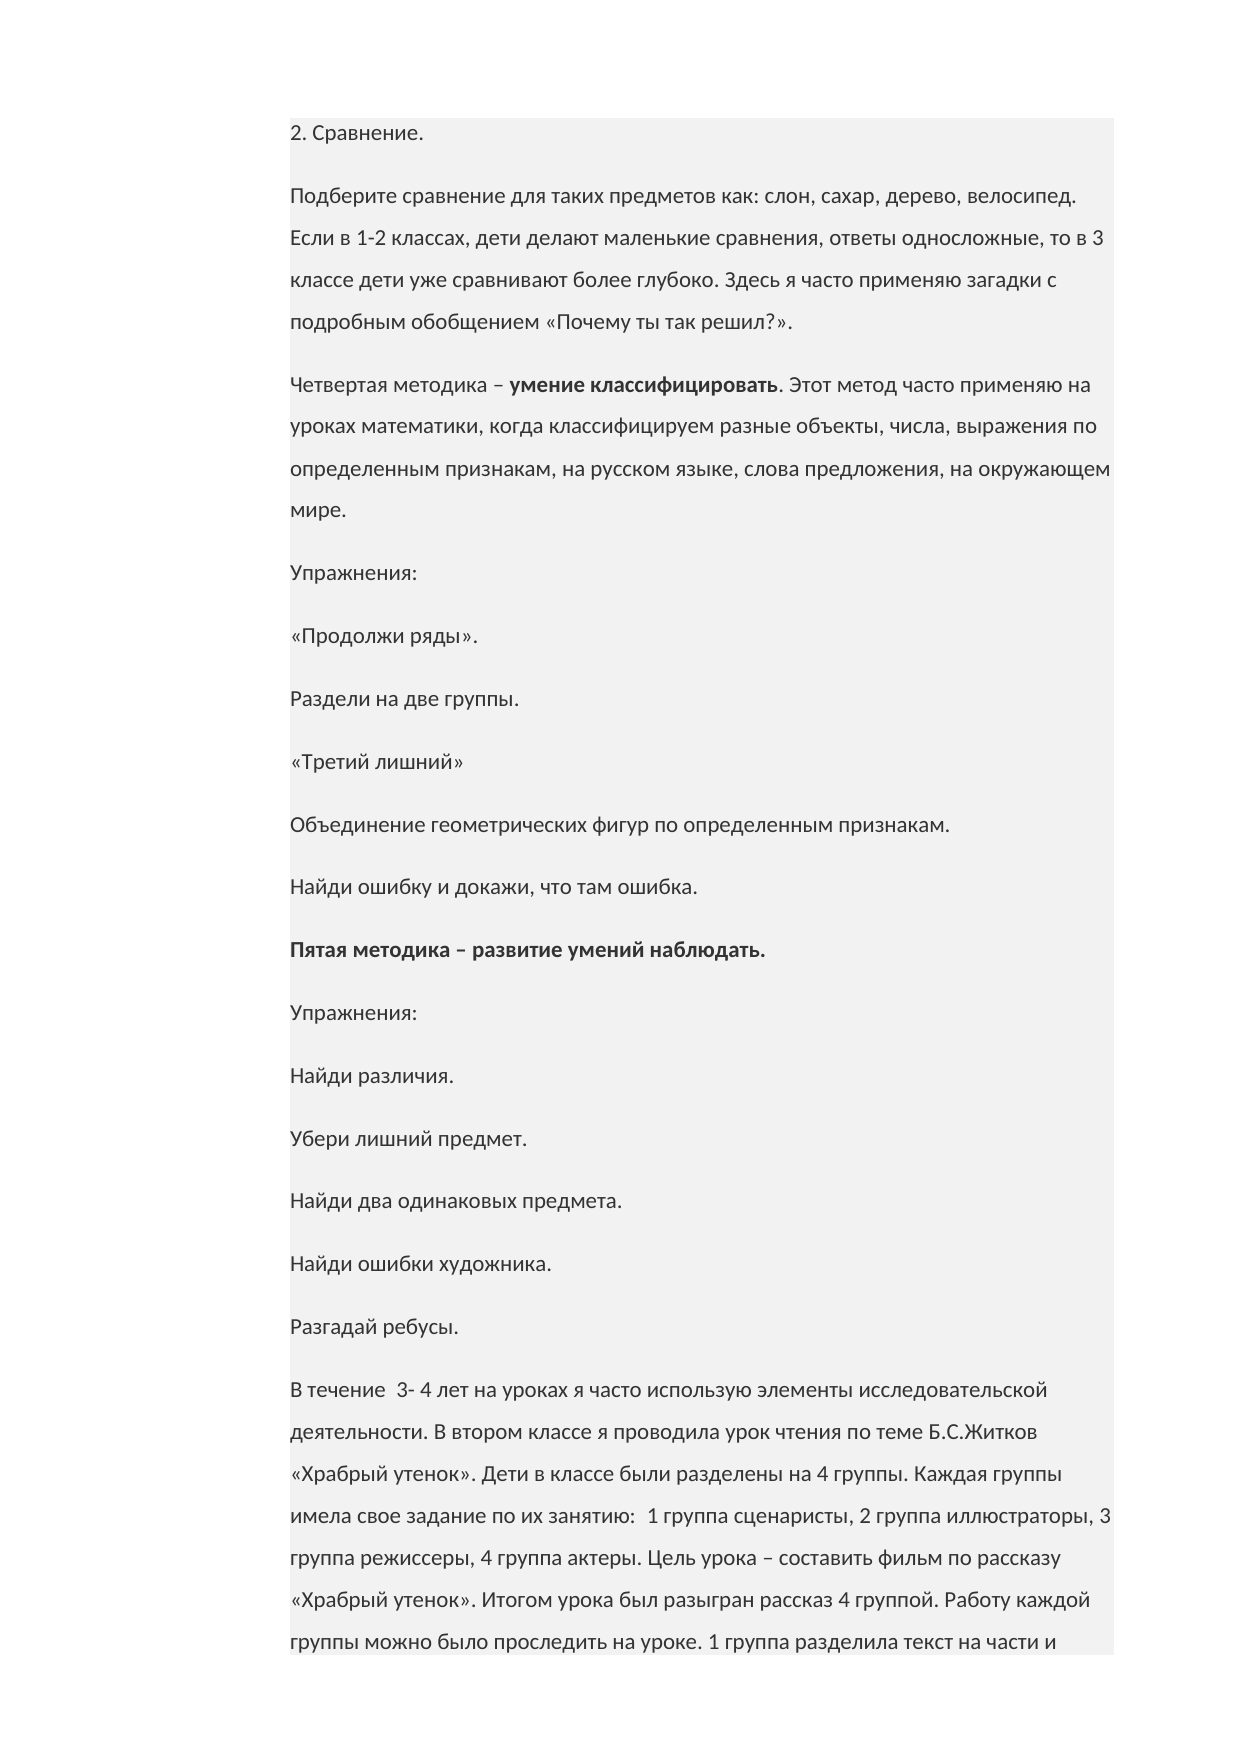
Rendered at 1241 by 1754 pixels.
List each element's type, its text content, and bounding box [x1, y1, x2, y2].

text Пятая методика – развитие умений наблюдать. [290, 935, 1114, 963]
text «Продолжи ряды». [290, 621, 1114, 649]
text Подберите сравнение для таких предметов как: слон, сахар, дерево, велосипед. Если в 1-2 классах, дети делают маленькие сравнения, ответы односложные, то в 3 классе дети уже сравнивают более глубоко. Здесь я часто применяю загадки с подробным обобщением «Почему ты так решил?». [290, 181, 1114, 335]
text Объединение геометрических фигур по определенным признакам. [290, 810, 1114, 838]
text Четвертая методика – умение классифицировать. Этот метод часто применяю на уроках математики, когда классифицируем разные объекты, числа, выражения по определенным признакам, на русском языке, слова предложения, на окружающем мире. [290, 370, 1114, 524]
text Убери лишний предмет. [290, 1124, 1114, 1152]
text Найди ошибку и докажи, что там ошибка. [290, 872, 1114, 901]
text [290, 1375, 1114, 1655]
text Найди два одинаковых предмета. [290, 1187, 1114, 1214]
text Упражнения: [290, 998, 1114, 1026]
text Разгадай ребусы. [290, 1312, 1114, 1340]
text Упражнения: [290, 558, 1114, 586]
text 2. Сравнение. [290, 118, 1114, 146]
text Раздели на две группы. [290, 684, 1114, 712]
text «Третий лишний» [290, 747, 1114, 775]
text Найди различия. [290, 1061, 1114, 1089]
text Найди ошибки художника. [290, 1249, 1114, 1277]
